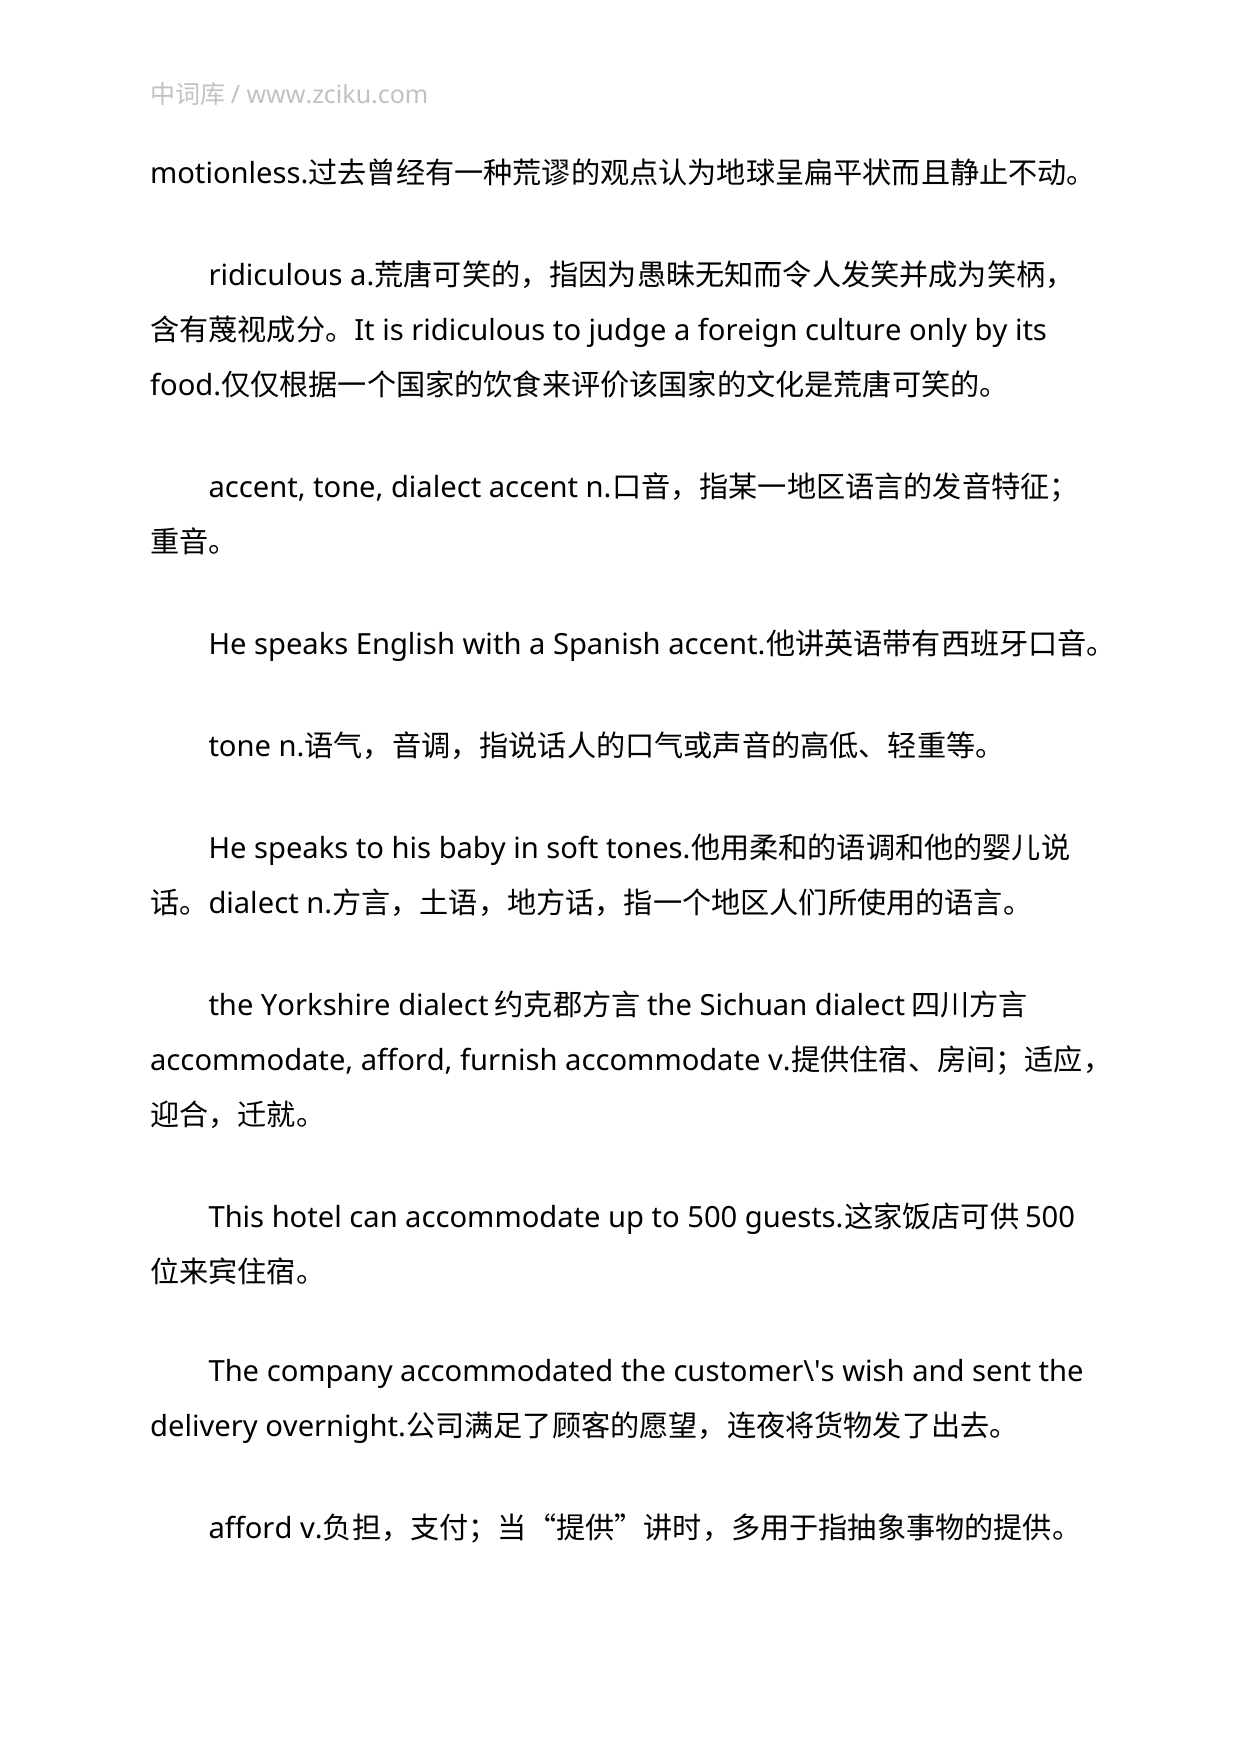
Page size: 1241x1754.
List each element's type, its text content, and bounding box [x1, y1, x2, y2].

text The company accommodated the customer\'s wish and sent the delivery overnight.公司满足了顾客的愿望，连夜将货物发了出去。 [150, 1350, 1090, 1445]
text tone n.语气，音调，指说话人的口气或声音的高低、轻重等。 [150, 723, 1090, 765]
text accent, tone, dialect accent n.口音，指某一地区语言的发音特征；重音。 [150, 464, 1090, 561]
text the Yorkshire dialect约克郡方言 the Sichuan dialect四川方言 accommodate, afford, furnish accommodate v.提供住宿、房间；适应，迎合，迁就。 [150, 982, 1090, 1134]
text This hotel can accommodate up to 500 guests.这家饭店可供500位来宾住宿。 [150, 1193, 1090, 1291]
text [150, 150, 1090, 192]
text He speaks English with a Spanish accent.他讲英语带有西班牙口音。 [150, 621, 1090, 663]
text ridiculous a.荒唐可笑的，指因为愚昧无知而令人发笑并成为笑柄，含有蔑视成分。It is ridiculous to judge a foreign culture only by its food.仅仅根据一个国家的饮食来评价该国家的文化是荒唐可笑的。 [150, 252, 1090, 404]
text afford v.负担，支付；当“提供”讲时，多用于指抽象事物的提供。 [150, 1504, 1090, 1547]
text He speaks to his baby in soft tones.他用柔和的语调和他的婴儿说话。dialect n.方言，土语，地方话，指一个地区人们所使用的语言。 [150, 825, 1090, 922]
